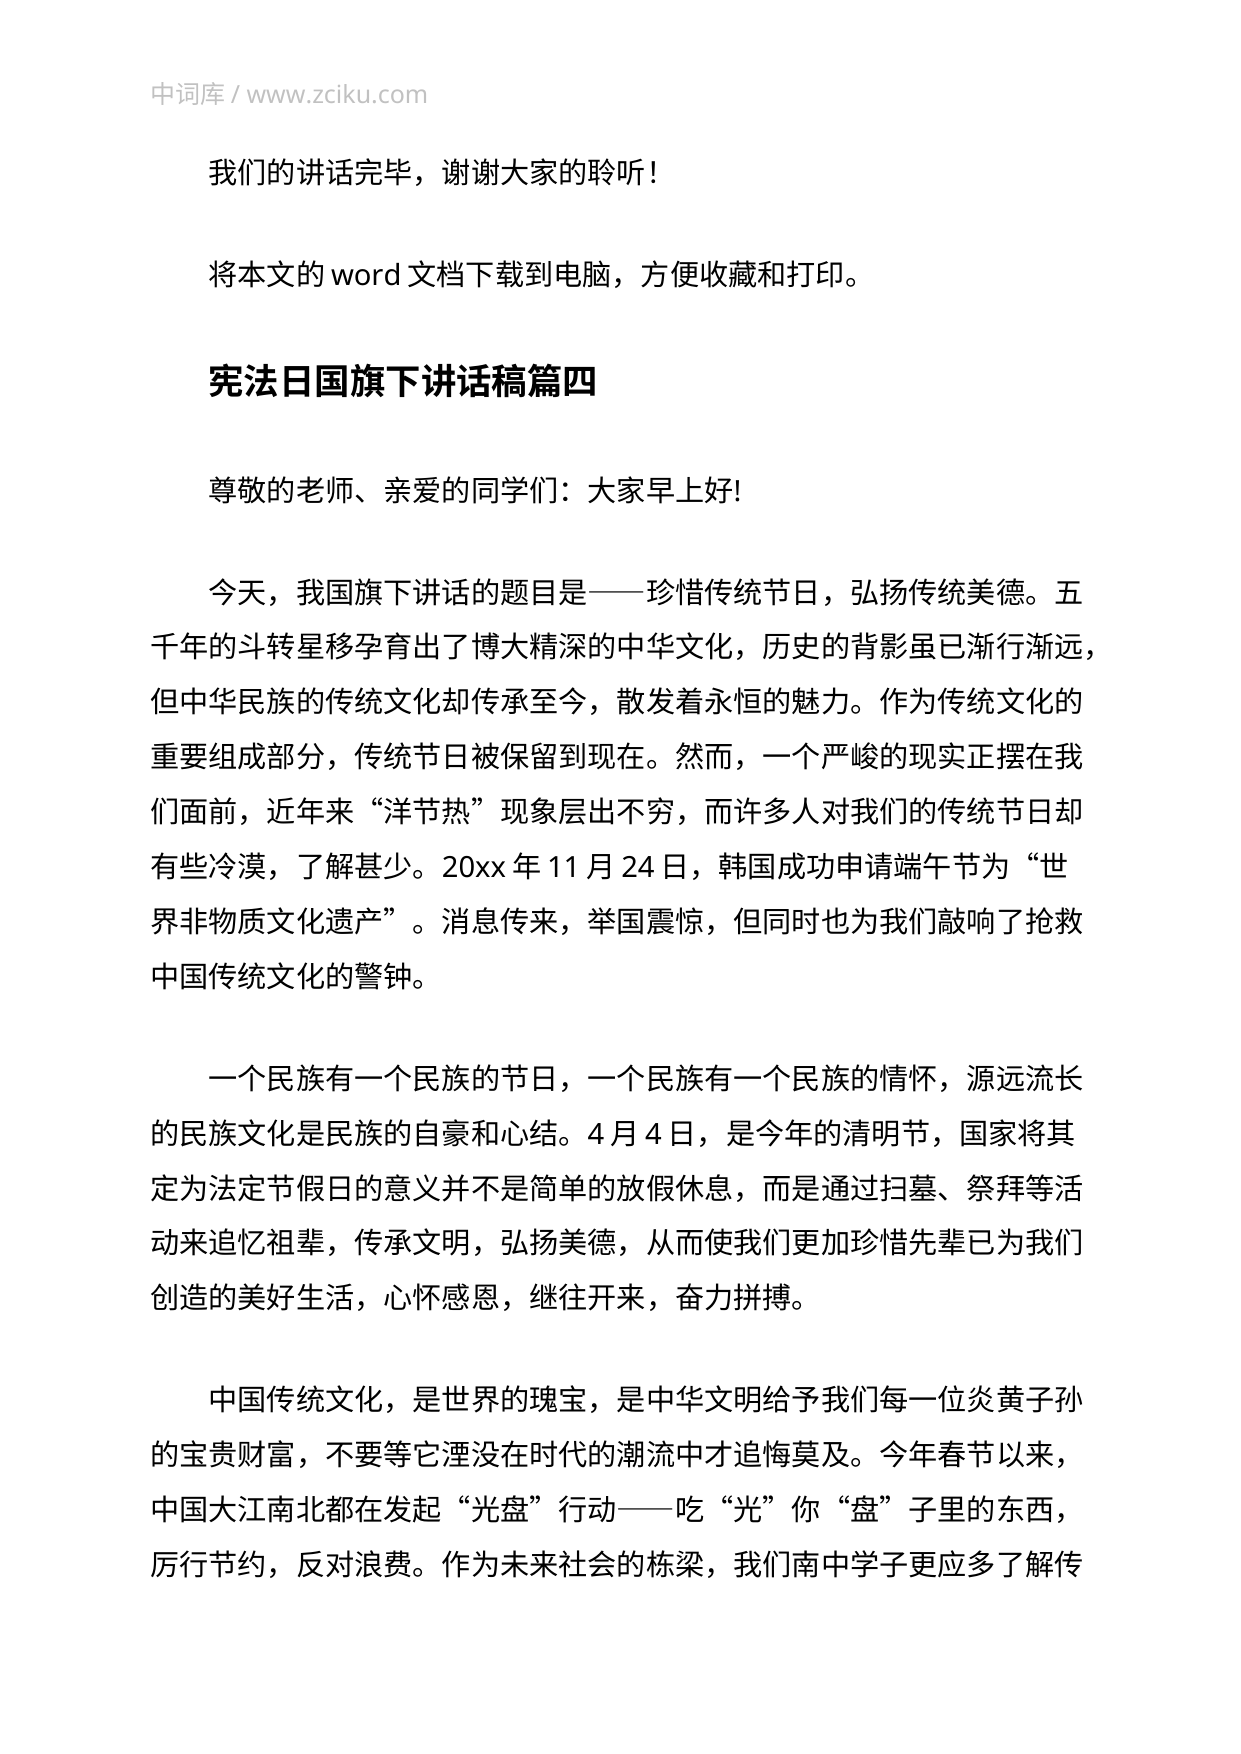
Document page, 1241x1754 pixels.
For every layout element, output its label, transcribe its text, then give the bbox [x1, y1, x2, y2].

text 尊敬的老师、亲爱的同学们：大家早上好! [150, 467, 1090, 509]
text 将本文的word文档下载到电脑，方便收藏和打印。 [150, 252, 1090, 294]
text 宪法日国旗下讲话稿篇四 [150, 354, 1090, 405]
text 一个民族有一个民族的节日，一个民族有一个民族的情怀，源远流长的民族文化是民族的自豪和心结。4月4日，是今年的清明节，国家将其定为法定节假日的意义并不是简单的放假休息，而是通过扫墓、祭拜等活动来追忆祖辈，传承文明，弘扬美德，从而使我们更加珍惜先辈已为我们创造的美好生活，心怀感恩，继往开来，奋力拼搏。 [150, 1055, 1090, 1317]
text 我们的讲话完毕，谢谢大家的聆听！ [150, 150, 1090, 192]
text 今天，我国旗下讲话的题目是——珍惜传统节日，弘扬传统美德。五千年的斗转星移孕育出了博大精深的中华文化，历史的背影虽已渐行渐远，但中华民族的传统文化却传承至今，散发着永恒的魅力。作为传统文化的重要组成部分，传统节日被保留到现在。然而，一个严峻的现实正摆在我们面前，近年来“洋节热”现象层出不穷，而许多人对我们的传统节日却有些冷漠，了解甚少。20xx年11月24日，韩国成功申请端午节为“世界非物质文化遗产”。消息传来，举国震惊，但同时也为我们敲响了抢救中国传统文化的警钟。 [150, 569, 1090, 996]
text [150, 1377, 1090, 1584]
